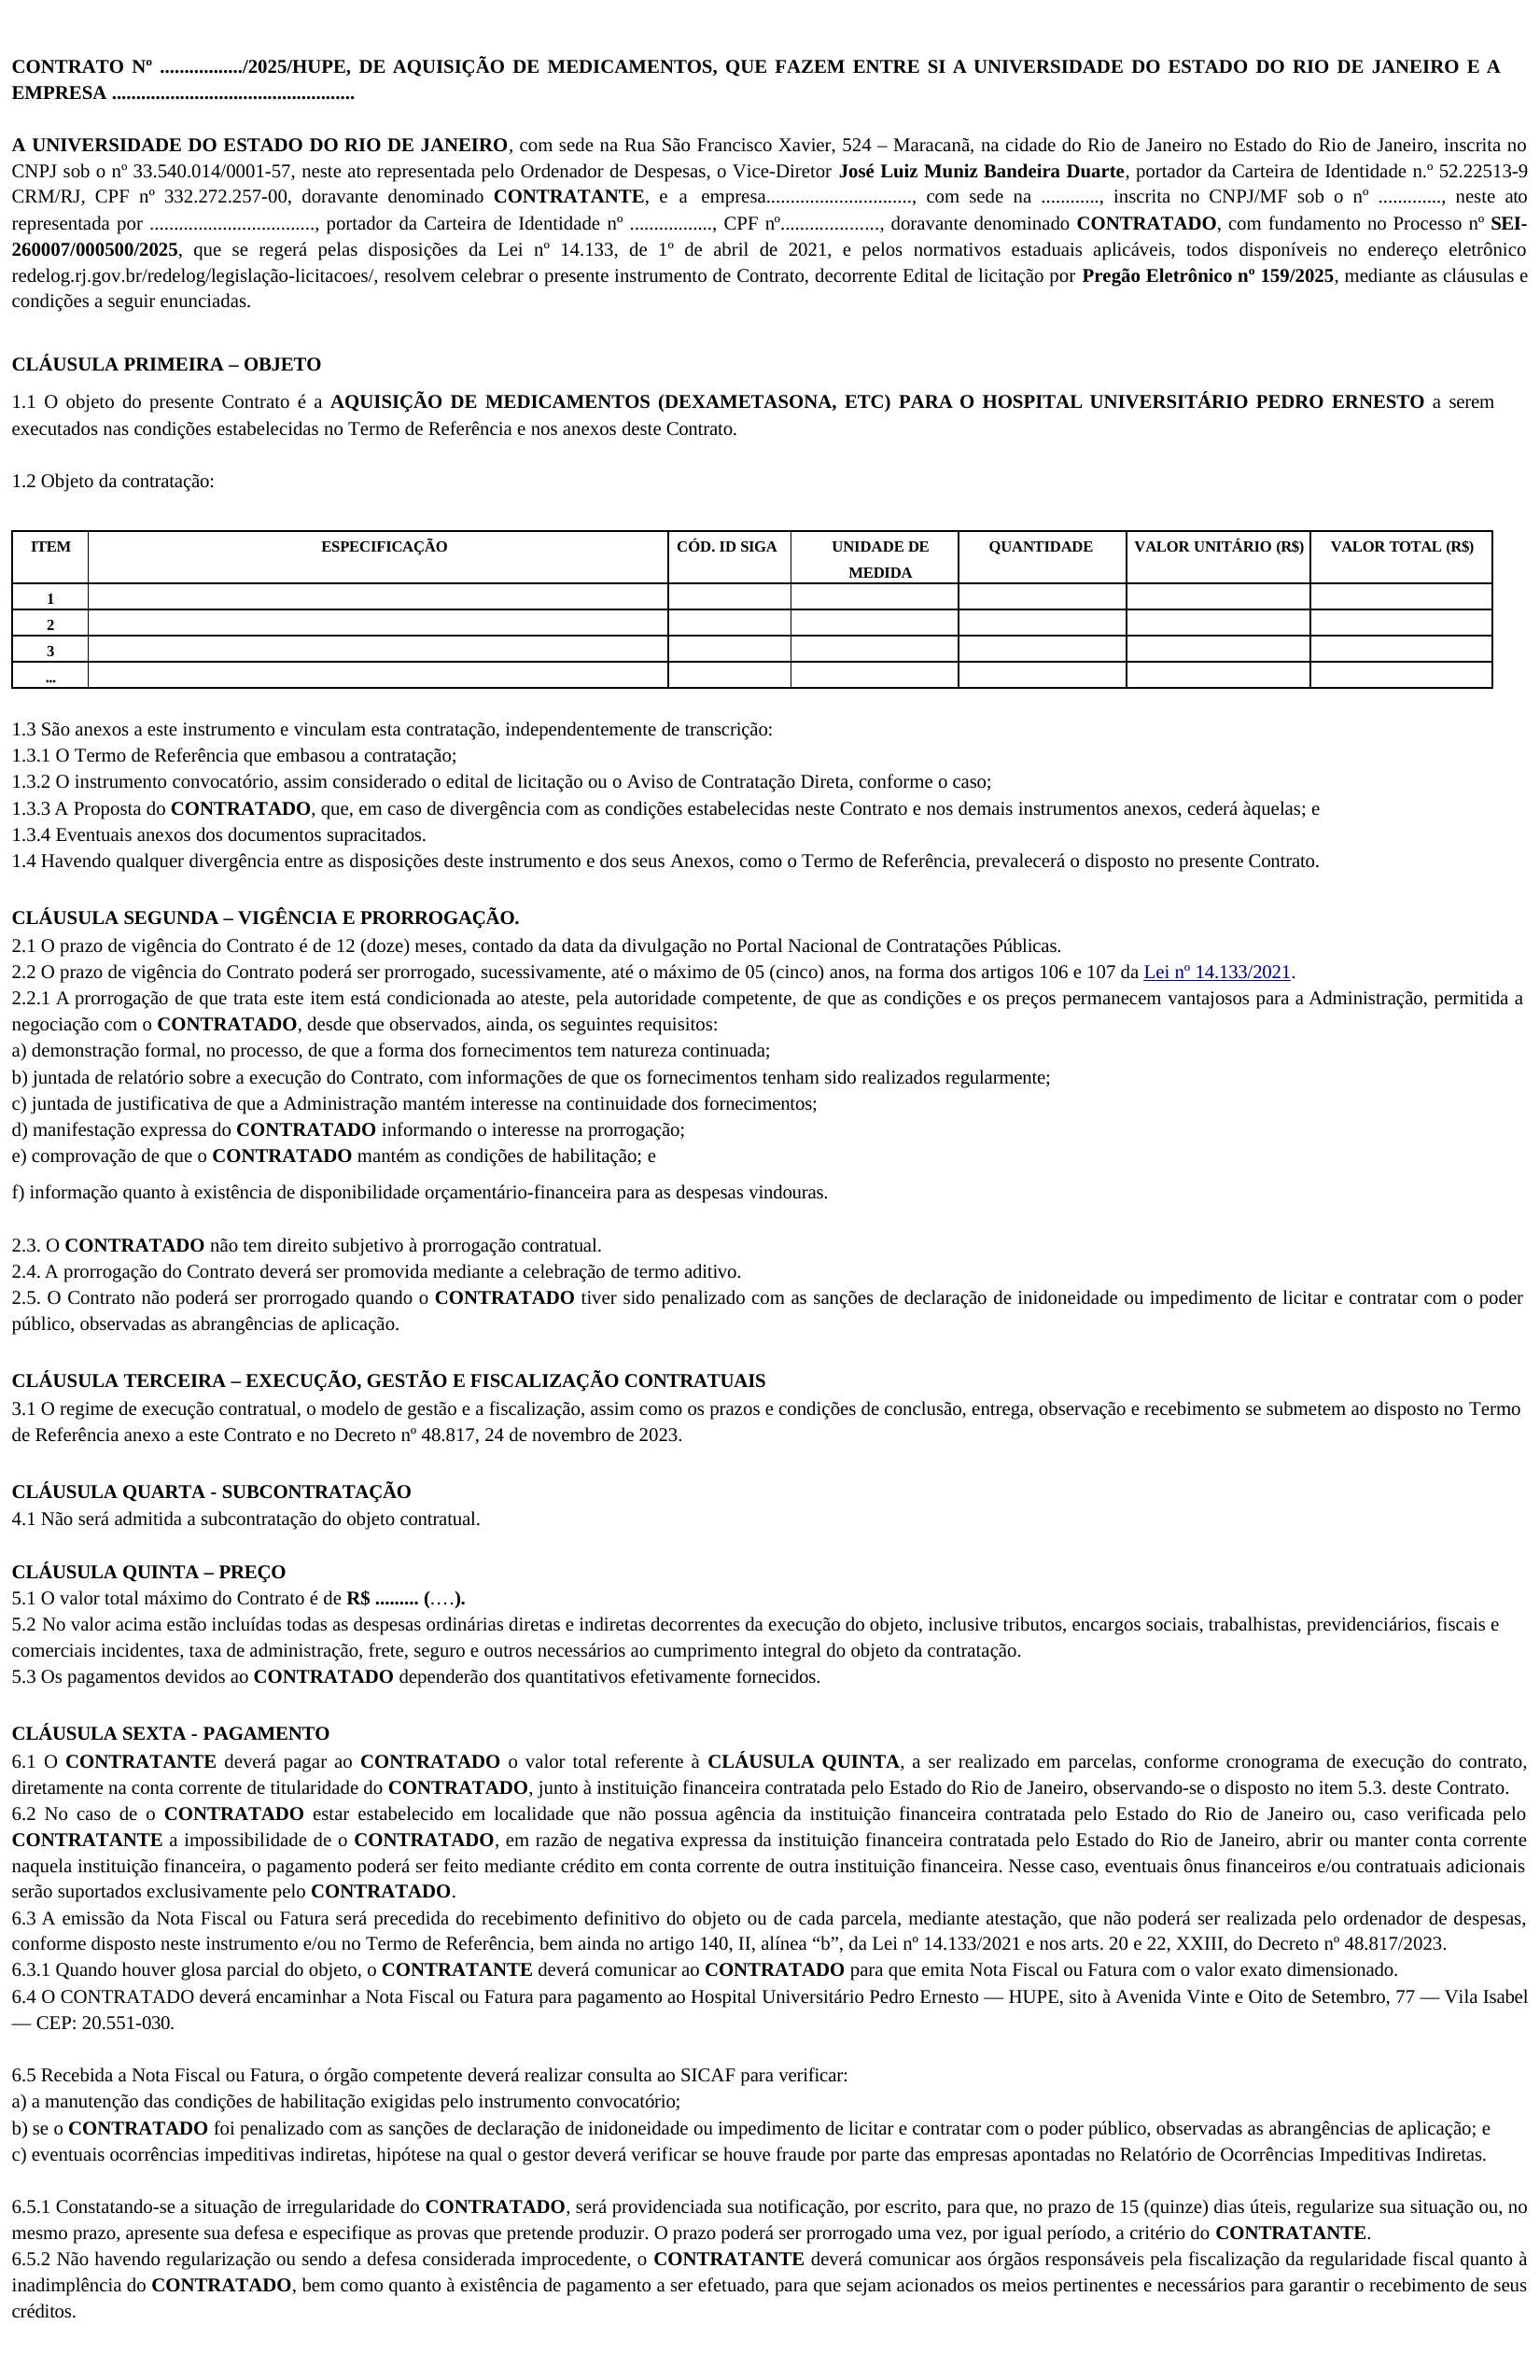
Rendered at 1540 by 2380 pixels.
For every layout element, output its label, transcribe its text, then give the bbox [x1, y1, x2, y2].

table_cell [89, 663, 667, 687]
table_header ESPECIFICAÇÃO [89, 532, 667, 582]
table_cell [669, 610, 791, 635]
table_header CÓD. ID SIGA [669, 532, 791, 582]
list Eventuais anexos dos documentos supracitados. [11, 823, 1540, 846]
text executados nas condições estabelecidas no Termo de Referência e nos anexos deste Contrato. [11, 416, 1540, 440]
table_header VALOR TOTAL (R$) [1311, 532, 1491, 582]
table_cell [669, 584, 791, 609]
list manifestação expressa do CONTRATADO informando o interesse na prorrogação; [11, 1118, 1540, 1141]
list No caso de o CONTRATADO estar estabelecido em localidade que não possua agência da instituição financeira contratada pelo Estado do Rio de Janeiro ou, caso verificada pelo CONTRATANTE a impossibilidade de o CONTRATADO, em razão de negativa expressa da instituição financeira contratada pelo Estado do Rio de Janeiro, abrir ou manter conta corrente naquela instituição financeira, o pagamento poderá ser feito mediante crédito em conta corrente de outra instituição financeira. Nesse caso, eventuais ônus financeiros e/ou contratuais adicionais serão suportados exclusivamente pelo CONTRATADO. [11, 1802, 1529, 1902]
list Os pagamentos devidos ao CONTRATADO dependerão dos quantitativos efetivamente fornecidos. [11, 1665, 1540, 1687]
subtitle CLÁUSULA TERCEIRA – EXECUÇÃO, GESTÃO E FISCALIZAÇÃO CONTRATUAIS [11, 1369, 1540, 1392]
list Havendo qualquer divergência entre as disposições deste instrumento e dos seus Anexos, como o Termo de Referência, prevalecerá o disposto no presente Contrato. [11, 849, 1540, 872]
table_cell [1311, 610, 1491, 635]
table_cell [791, 663, 958, 687]
table_cell [1311, 584, 1491, 609]
list O instrumento convocatório, assim considerado o edital de licitação ou o Aviso de Contratação Direta, conforme o caso; [11, 770, 1540, 792]
subtitle CLÁUSULA SEGUNDA – VIGÊNCIA E PRORROGAÇÃO. [11, 906, 1540, 929]
text A UNIVERSIDADE DO ESTADO DO RIO DE JANEIRO, com sede na Rua São Francisco Xavier, 524 – Maracanã, na cidade do Rio de Janeiro no Estado do Rio de Janeiro, inscrita no CNPJ sob o nº 33.540.014/0001-57, neste ato representada pelo Ordenador de Despesas, o Vice-Diretor José Luiz Muniz Bandeira Duarte, portador da Carteira de Identidade n.º 52.22513-9 CRM/RJ, CPF nº 332.272.257-00, doravante denominado CONTRATANTE, e a empresa.............................., com sede na ............, inscrita no CNPJ/MF sob o nº ............., neste ato [11, 133, 1529, 207]
table_cell [669, 663, 791, 687]
table_cell 2 [13, 610, 88, 635]
list informação quanto à existência de disponibilidade orçamentário-financeira para as despesas vindouras. [11, 1181, 1540, 1203]
table_cell [1127, 610, 1309, 635]
table_cell [791, 637, 958, 661]
list O objeto do presente Contrato é a AQUISIÇÃO DE MEDICAMENTOS (DEXAMETASONA, ETC) PARA O HOSPITAL UNIVERSITÁRIO PEDRO ERNESTO a serem [11, 390, 1540, 413]
text representada por .................................., portador da Carteira de Identidade nº ................., CPF nº , doravante denominado CONTRATADO, com fundamento no Processo nº SEI- [11, 211, 1540, 234]
table_cell [959, 637, 1126, 661]
table_cell [1127, 584, 1309, 609]
list A emissão da Nota Fiscal ou Fatura será precedida do recebimento definitivo do objeto ou de cada parcela, mediante atestação, que não poderá ser realizada pelo ordenador de despesas, conforme disposto neste instrumento e/ou no Termo de Referência, bem ainda no artigo 140, II, alínea “b”, da Lei nº 14.133/2021 e nos arts. 20 e 22, XXIII, do Decreto nº 48.817/2023. [11, 1906, 1529, 1954]
list No valor acima estão incluídas todas as despesas ordinárias diretas e indiretas decorrentes da execução do objeto, inclusive tributos, encargos sociais, trabalhistas, previdenciários, fiscais e comerciais incidentes, taxa de administração, frete, seguro e outros necessários ao cumprimento integral do objeto da contratação. [11, 1613, 1529, 1661]
list se o CONTRATADO foi penalizado com as sanções de declaração de inidoneidade ou impedimento de licitar e contratar com o poder público, observadas as abrangências de aplicação; e [11, 2117, 1540, 2139]
table_cell [1127, 663, 1309, 687]
list O Contrato não poderá ser prorrogado quando o CONTRATADO tiver sido penalizado com as sanções de declaração de inidoneidade ou impedimento de licitar e contratar com o poder público, observadas as abrangências de aplicação. [11, 1286, 1529, 1335]
list comprovação de que o CONTRATADO mantém as condições de habilitação; e [11, 1144, 1540, 1167]
list São anexos a este instrumento e vinculam esta contratação, independentemente de transcrição: [11, 718, 1540, 740]
table_cell [959, 610, 1126, 635]
table_cell [959, 663, 1126, 687]
list Não havendo regularização ou sendo a defesa considerada improcedente, o CONTRATANTE deverá comunicar aos órgãos responsáveis pela fiscalização da regularidade fiscal quanto à inadimplência do CONTRATADO, bem como quanto à existência de pagamento a ser efetuado, para que sejam acionados os meios pertinentes e necessários para garantir o recebimento de seus créditos. [11, 2247, 1529, 2322]
list Constatando-se a situação de irregularidade do CONTRATADO, será providenciada sua notificação, por escrito, para que, no prazo de 15 (quinze) dias úteis, regularize sua situação ou, no mesmo prazo, apresente sua defesa e especifique as provas que pretende produzir. O prazo poderá ser prorrogado uma vez, por igual período, a critério do CONTRATANTE. [11, 2195, 1529, 2244]
table_cell 3 [13, 637, 88, 661]
list a manutenção das condições de habilitação exigidas pelo instrumento convocatório; [11, 2090, 1540, 2112]
list juntada de relatório sobre a execução do Contrato, com informações de que os fornecimentos tenham sido realizados regularmente; [11, 1065, 1540, 1088]
table_cell [669, 637, 791, 661]
list demonstração formal, no processo, de que a forma dos fornecimentos tem natureza continuada; [11, 1039, 1540, 1061]
list A Proposta do CONTRATADO, que, em caso de divergência com as condições estabelecidas neste Contrato e nos demais instrumentos anexos, cederá àquelas; e [11, 796, 1540, 819]
subtitle CLÁUSULA QUARTA - SUBCONTRATAÇÃO [11, 1480, 1540, 1502]
table_header QUANTIDADE [959, 532, 1126, 582]
list O Termo de Referência que embasou a contratação; [11, 744, 1540, 766]
table_header UNIDADE DE MEDIDA [791, 532, 958, 582]
list O CONTRATADO deverá encaminhar a Nota Fiscal ou Fatura para pagamento ao Hospital Universitário Pedro Ernesto — HUPE, sito à Avenida Vinte e Oito de Setembro, 77 — Vila Isabel [11, 1984, 1540, 2008]
list O prazo de vigência do Contrato poderá ser prorrogado, sucessivamente, até o máximo de 05 (cinco) anos, na forma dos artigos 106 e 107 da Lei nº 14.133/2021. [11, 960, 1540, 983]
list O prazo de vigência do Contrato é de 12 (doze) meses, contado da data da divulgação no Portal Nacional de Contratações Públicas. [11, 934, 1540, 957]
list O valor total máximo do Contrato é de R$ ......... ( ). [11, 1587, 1540, 1609]
table_cell 1 [13, 584, 88, 609]
table_header VALOR UNITÁRIO (R$) [1127, 532, 1309, 582]
table_cell [89, 637, 667, 661]
table_cell [89, 584, 667, 609]
list eventuais ocorrências impeditivas indiretas, hipótese na qual o gestor deverá verificar se houve fraude por parte das empresas apontadas no Relatório de Ocorrências Impeditivas Indiretas. [11, 2143, 1540, 2165]
table_cell [791, 584, 958, 609]
text 3.1 O regime de execução contratual, o modelo de gestão e a fiscalização, assim como os prazos e condições de conclusão, entrega, observação e recebimento se submetem ao disposto no Termo de Referência anexo a este Contrato e no Decreto nº 48.817, 24 de novembro de 2023. [11, 1397, 1537, 1446]
table_header ITEM [13, 532, 88, 582]
subtitle CLÁUSULA SEXTA - PAGAMENTO [11, 1722, 1540, 1744]
table_cell [1311, 663, 1491, 687]
list A prorrogação do Contrato deverá ser promovida mediante a celebração de termo aditivo. [11, 1260, 1540, 1282]
table_cell [959, 584, 1126, 609]
list O CONTRATADO não tem direito subjetivo à prorrogação contratual. [11, 1234, 1540, 1256]
list O CONTRATANTE deverá pagar ao CONTRATADO o valor total referente à CLÁUSULA QUINTA, a ser realizado em parcelas, conforme cronograma de execução do contrato, diretamente na conta corrente de titularidade do CONTRATADO, junto à instituição financeira contratada pelo Estado do Rio de Janeiro, observando-se o disposto no item 5.3. deste Contrato. [11, 1750, 1529, 1799]
table_cell [89, 610, 667, 635]
table_cell [791, 610, 958, 635]
table_cell [1311, 637, 1491, 661]
text 260007/000500/2025, que se regerá pelas disposições da Lei nº 14.133, de 1º de abril de 2021, e pelos normativos estaduais aplicáveis, todos disponíveis no endereço eletrônico redelog.rj.gov.br/redelog/legislação-licitacoes/, resolvem celebrar o presente instrumento de Contrato, decorrente Edital de licitação por Pregão Eletrônico nº 159/2025, mediante as cláusulas e condições a seguir enunciadas. [11, 238, 1529, 312]
list Quando houver glosa parcial do objeto, o CONTRATANTE deverá comunicar ao CONTRATADO para que emita Nota Fiscal ou Fatura com o valor exato dimensionado. [11, 1958, 1540, 1981]
list A prorrogação de que trata este item está condicionada ao ateste, pela autoridade competente, de que as condições e os preços permanecem vantajosos para a Administração, permitida a negociação com o CONTRATADO, desde que observados, ainda, os seguintes requisitos: [11, 987, 1529, 1035]
text — CEP: 20.551-030. [11, 2011, 1540, 2034]
list Objeto da contratação: [11, 469, 1540, 492]
subtitle CLÁUSULA QUINTA – PREÇO [11, 1561, 1540, 1583]
list Recebida a Nota Fiscal ou Fatura, o órgão competente deverá realizar consulta ao SICAF para verificar: [11, 2064, 1540, 2086]
list juntada de justificativa de que a Administração mantém interesse na continuidade dos fornecimentos; [11, 1092, 1540, 1114]
subtitle CLÁUSULA PRIMEIRA – OBJETO [11, 352, 1540, 375]
list Não será admitida a subcontratação do objeto contratual. [11, 1507, 1540, 1530]
table_cell ... [13, 663, 88, 687]
table_cell [1127, 637, 1309, 661]
subtitle CONTRATO Nº ................./2025/HUPE, DE AQUISIÇÃO DE MEDICAMENTOS, QUE FAZEM ENTRE SI A UNIVERSIDADE DO ESTADO DO RIO DE JANEIRO E A EMPRESA .................................................. [11, 55, 1540, 104]
